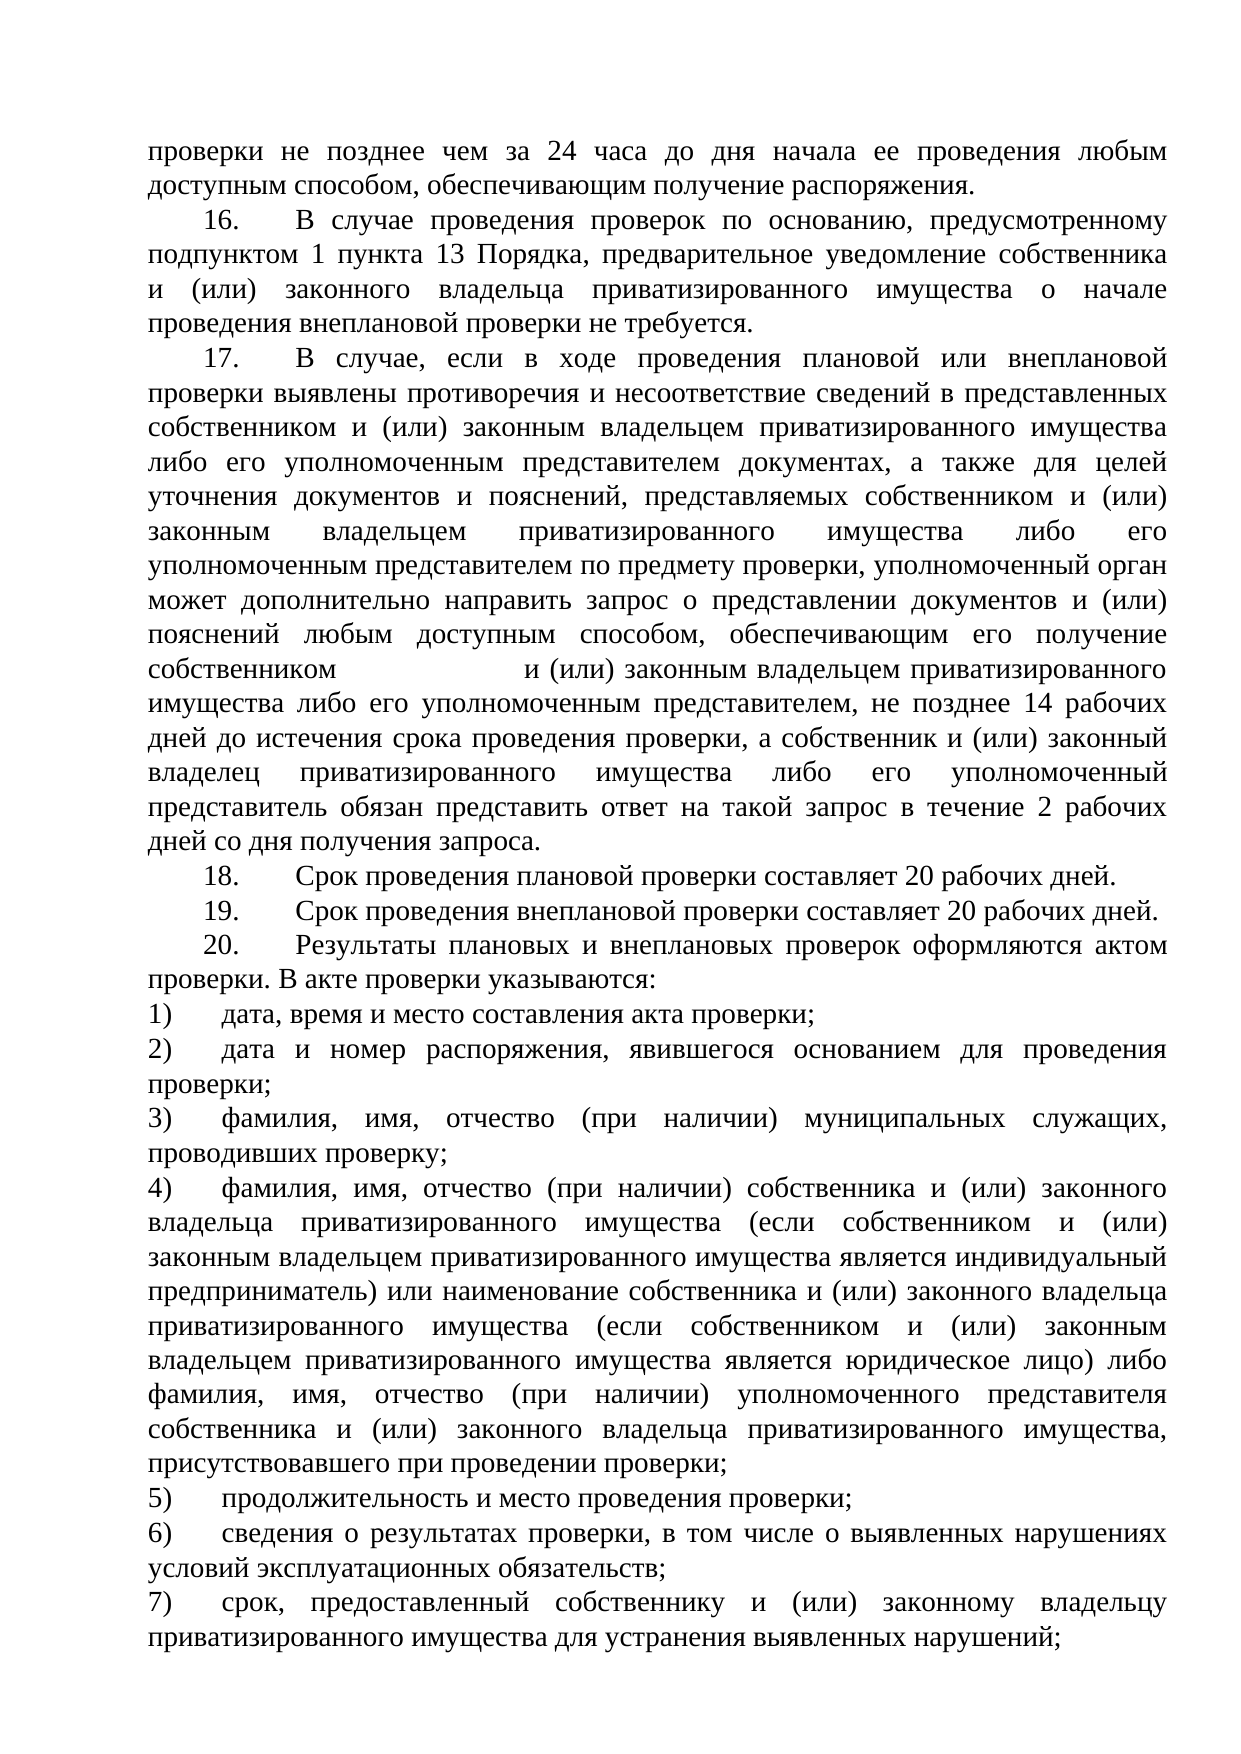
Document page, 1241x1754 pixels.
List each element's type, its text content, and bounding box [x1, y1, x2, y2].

list В случае, если в ходе проведения плановой или внеплановой проверки выявлены противоречия и несоответствие сведений в представленных собственником и (или) законным владельцем приватизированного имущества либо его уполномоченным представителем документах, а также для целей уточнения документов и пояснений, представляемых собственником и (или) законным владельцем приватизированного имущества либо его уполномоченным представителем по предмету проверки, уполномоченный орган может дополнительно направить запрос о представлении документов и (или) пояснений любым доступным способом, обеспечивающим его получение собственником и (или) законным владельцем приватизированного имущества либо его уполномоченным представителем, не позднее 14 рабочих дней до истечения срока проведения проверки, а собственник и (или) законный владелец приватизированного имущества либо его уполномоченный представитель обязан представить ответ на такой запрос в течение 2 рабочих дней со дня получения запроса. [148, 340, 1168, 857]
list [148, 133, 1168, 201]
list В случае проведения проверок по основанию, предусмотренному подпунктом 1 пункта 13 Порядка, предварительное уведомление собственника и (или) законного владельца приватизированного имущества о начале проведения внеплановой проверки не требуется. [148, 202, 1168, 339]
list дата и номер распоряжения, явившегося основанием для проведения проверки; [148, 1031, 1168, 1099]
list срок, предоставленный собственнику и (или) законному владельцу приватизированного имущества для устранения выявленных нарушений; [148, 1584, 1168, 1652]
list фамилия, имя, отчество (при наличии) муниципальных служащих, проводивших проверку; [148, 1101, 1168, 1168]
list Срок проведения внеплановой проверки составляет 20 рабочих дней. [148, 893, 1168, 926]
list фамилия, имя, отчество (при наличии) собственника и (или) законного владельца приватизированного имущества (если собственником и (или) законным владельцем приватизированного имущества является индивидуальный предприниматель) или наименование собственника и (или) законного владельца приватизированного имущества (если собственником и (или) законным владельцем приватизированного имущества является юридическое лицо) либо фамилия, имя, отчество (при наличии) уполномоченного представителя собственника и (или) законного владельца приватизированного имущества, присутствовавшего при проведении проверки; [148, 1170, 1168, 1479]
list сведения о результатах проверки, в том числе о выявленных нарушениях условий эксплуатационных обязательств; [148, 1515, 1168, 1583]
list продолжительность и место проведения проверки; [148, 1480, 1168, 1514]
list Результаты плановых и внеплановых проверок оформляются актом проверки. В акте проверки указываются: [148, 927, 1168, 995]
list дата, время и место составления акта проверки; [148, 996, 1168, 1030]
list Срок проведения плановой проверки составляет 20 рабочих дней. [148, 858, 1168, 891]
